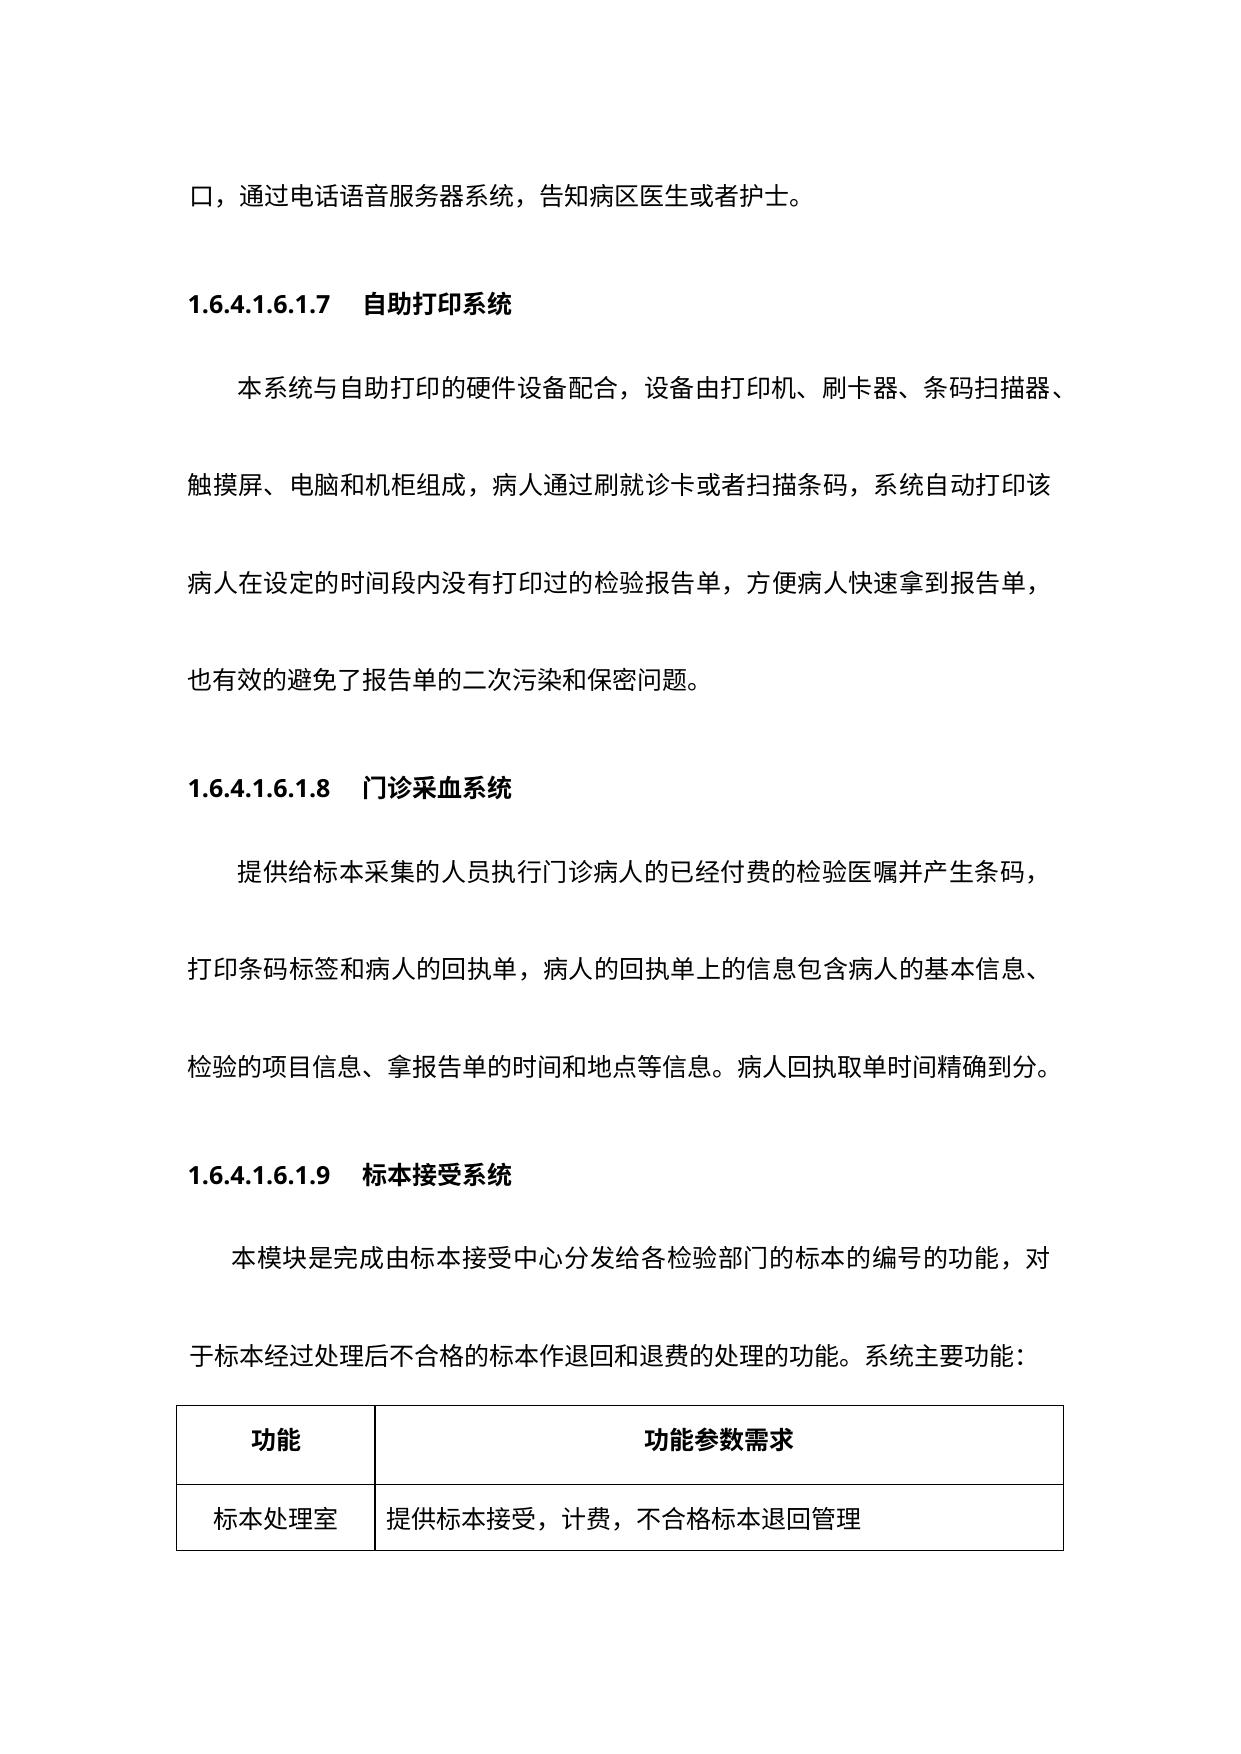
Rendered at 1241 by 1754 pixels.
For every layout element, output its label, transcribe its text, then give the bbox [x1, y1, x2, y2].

table_cell 标本处理室 [177, 1485, 374, 1550]
table_header 功能参数需求 [376, 1406, 1063, 1484]
text 本模块是完成由标本接受中心分发给各检验部门的标本的编号的功能，对于标本经过处理后不合格的标本作退回和退费的处理的功能。系统主要功能： [189, 1224, 1053, 1387]
text 本系统与自助打印的硬件设备配合，设备由打印机、刷卡器、条码扫描器、触摸屏、电脑和机柜组成，病人通过刷就诊卡或者扫描条码，系统自动打印该病人在设定的时间段内没有打印过的检验报告单，方便病人快速拿到报告单，也有效的避免了报告单的二次污染和保密问题。 [187, 354, 1053, 711]
table_cell 提供标本接受，计费，不合格标本退回管理 [376, 1485, 1063, 1550]
subtitle 门诊采血系统 [187, 754, 1053, 819]
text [189, 162, 1053, 227]
table_header 功能 [177, 1406, 374, 1484]
text 提供给标本采集的人员执行门诊病人的已经付费的检验医嘱并产生条码，打印条码标签和病人的回执单，病人的回执单上的信息包含病人的基本信息、检验的项目信息、拿报告单的时间和地点等信息。病人回执取单时间精确到分。 [187, 838, 1053, 1098]
subtitle 标本接受系统 [187, 1141, 1053, 1206]
subtitle 自助打印系统 [187, 270, 1053, 335]
